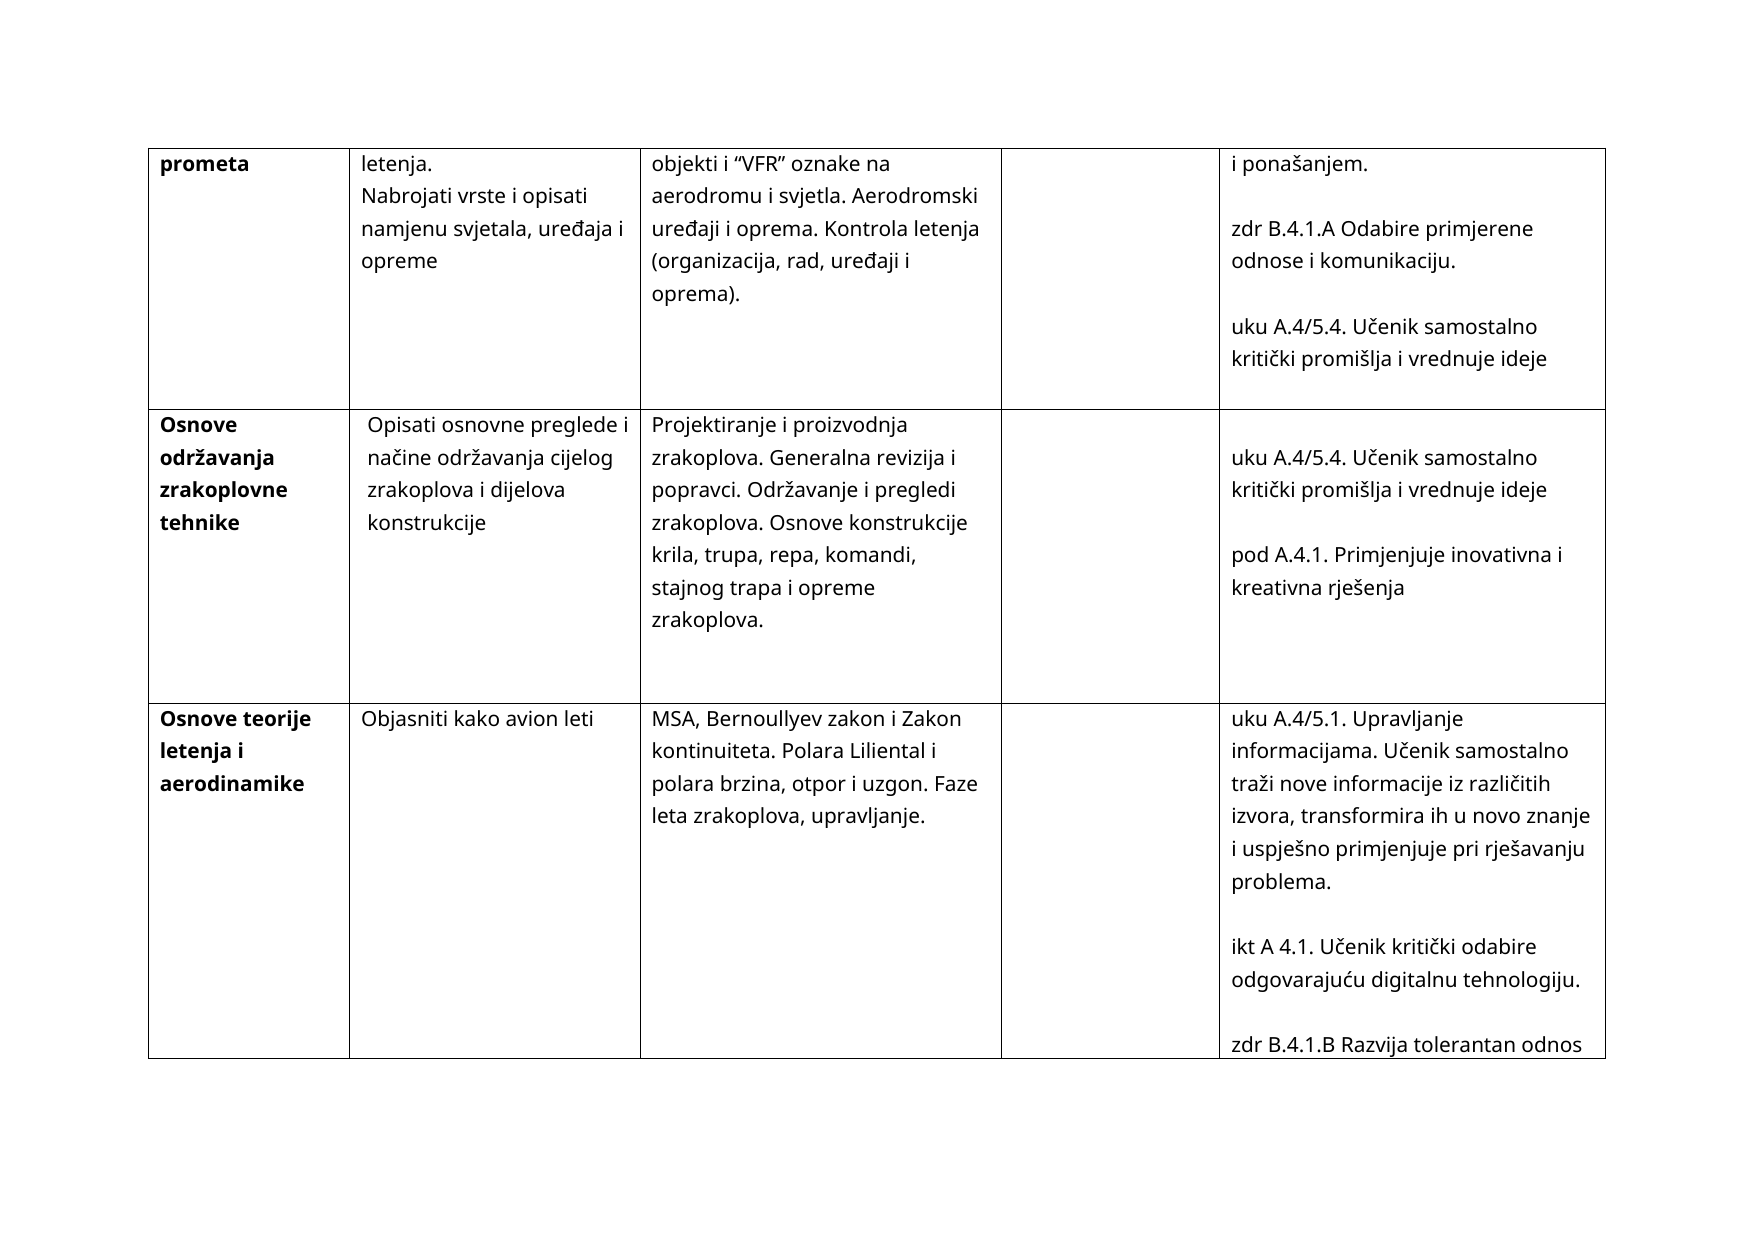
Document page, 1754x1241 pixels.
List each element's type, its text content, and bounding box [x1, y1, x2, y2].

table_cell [1220, 149, 1605, 409]
table_cell [1002, 149, 1219, 409]
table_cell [641, 704, 1001, 1058]
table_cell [350, 149, 640, 409]
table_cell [350, 704, 640, 1058]
table_cell Osnove održavanja zrakoplovne tehnike [149, 410, 349, 703]
table_cell Projektiranje i proizvodnja zrakoplova. Generalna revizija i popravci. Održavanje i pregledi zrakoplova. Osnove konstrukcije krila, trupa, repa, komandi, stajnog trapa i opreme zrakoplova. [641, 410, 1001, 703]
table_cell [641, 149, 1001, 409]
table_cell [149, 704, 349, 1058]
table_cell uku A.4/5.4. Učenik samostalno kritički promišlja i vrednuje ideje pod A.4.1. Primjenjuje inovativna i kreativna rješenja [1220, 410, 1605, 703]
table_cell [1220, 704, 1605, 1058]
table_cell [1002, 410, 1219, 703]
table_cell [1002, 704, 1219, 1058]
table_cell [149, 149, 349, 409]
table_cell Opisati osnovne preglede i načine održavanja cijelog zrakoplova i dijelova konstrukcije [350, 410, 640, 703]
